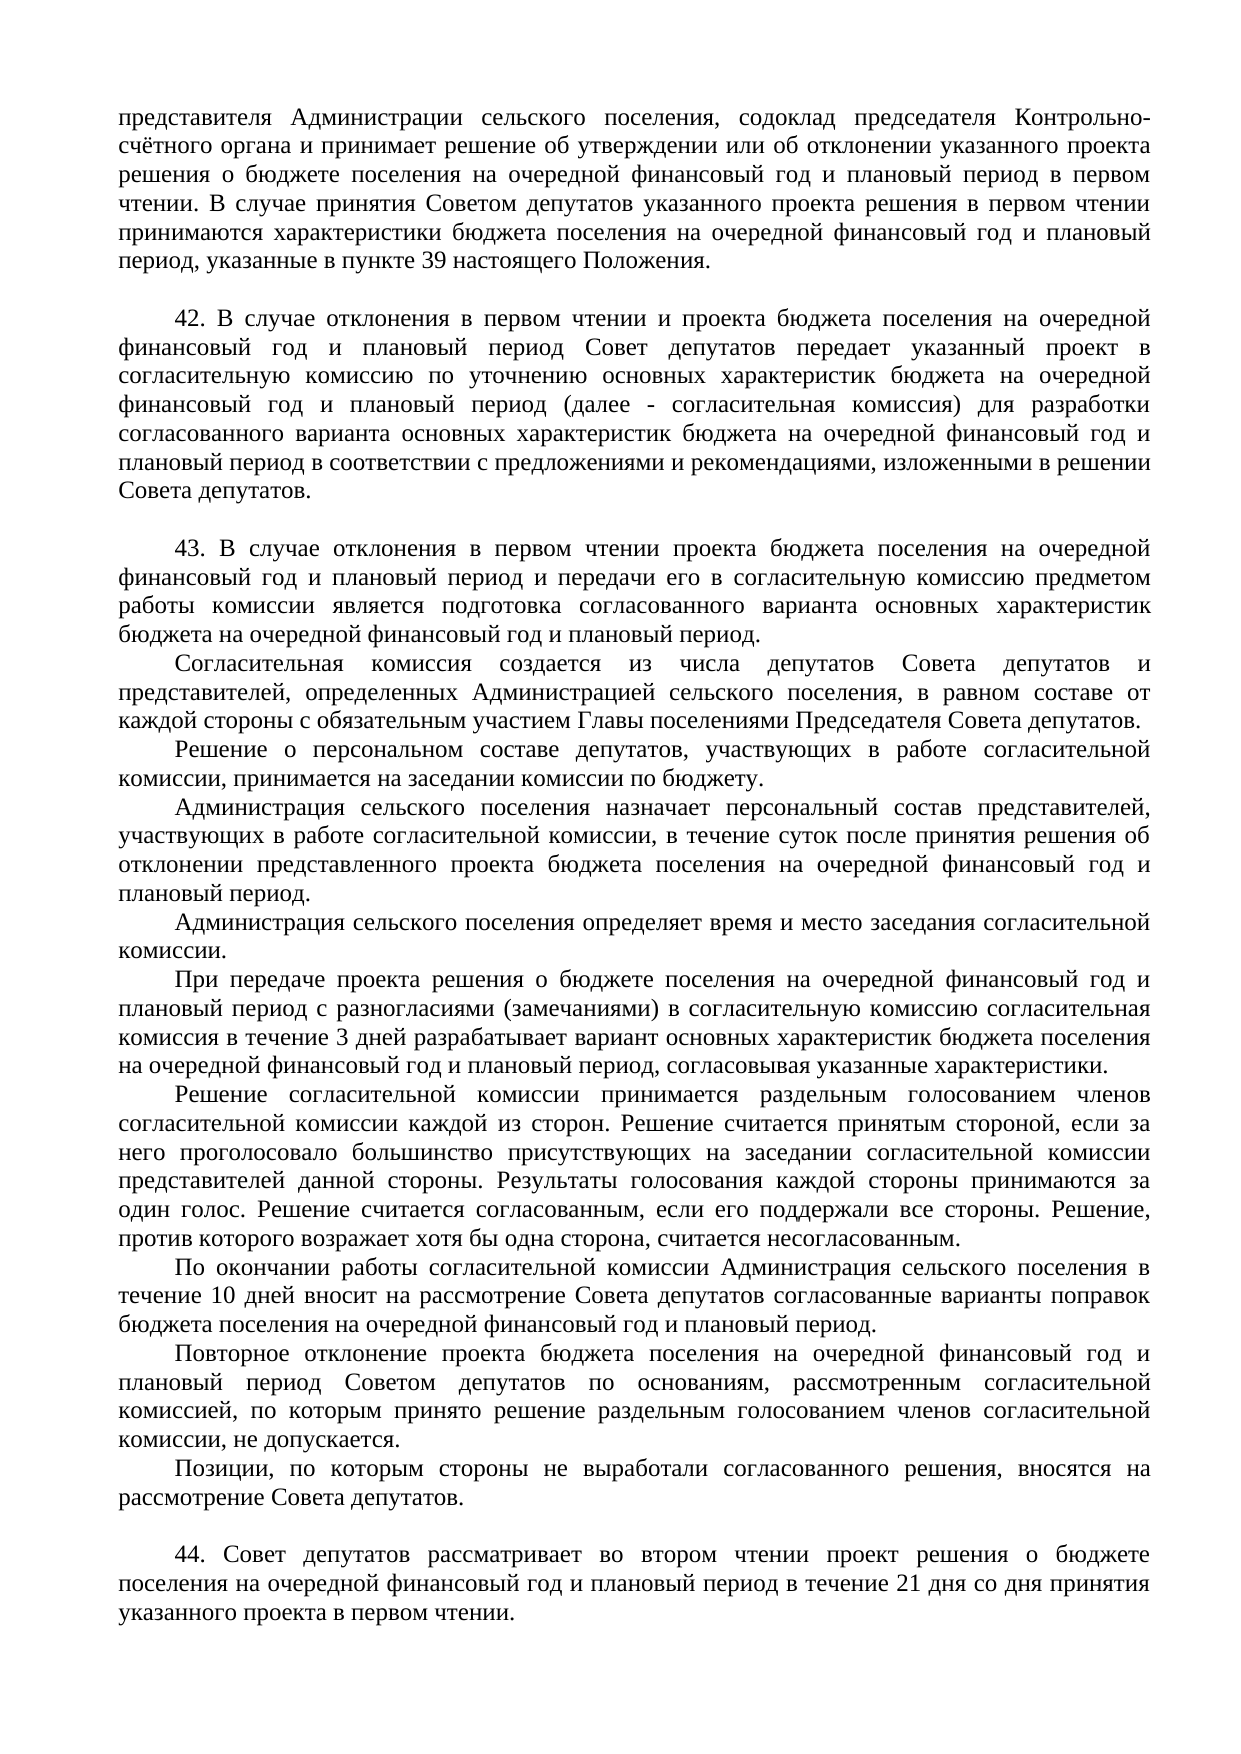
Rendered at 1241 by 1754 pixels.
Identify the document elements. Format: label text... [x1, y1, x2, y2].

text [118, 102, 1152, 274]
text Позиции, по которым стороны не выработали согласованного решения, вносятся на рассмотрение Совета депутатов. [118, 1453, 1152, 1511]
text Администрация сельского поселения определяет время и место заседания согласительной комиссии. [118, 907, 1152, 964]
text Решение согласительной комиссии принимается раздельным голосованием членов согласительной комиссии каждой из сторон. Решение считается принятым стороной, если за него проголосовало большинство присутствующих на заседании согласительной комиссии представителей данной стороны. Результаты голосования каждой стороны принимаются за один голос. Решение считается согласованным, если его поддержали все стороны. Решение, против которого возражает хотя бы одна сторона, считается несогласованным. [118, 1079, 1152, 1252]
text По окончании работы согласительной комиссии Администрация сельского поселения в течение 10 дней вносит на рассмотрение Совета депутатов согласованные варианты поправок бюджета поселения на очередной финансовый год и плановый период. [118, 1252, 1152, 1338]
text 44. Совет депутатов рассматривает во втором чтении проект решения о бюджете поселения на очередной финансовый год и плановый период в течение 21 дня со дня принятия указанного проекта в первом чтении. [118, 1539, 1152, 1626]
text 43. В случае отклонения в первом чтении проекта бюджета поселения на очередной финансовый год и плановый период и передачи его в согласительную комиссию предметом работы комиссии является подготовка согласованного варианта основных характеристик бюджета на очередной финансовый год и плановый период. [118, 533, 1152, 648]
text Решение о персональном составе депутатов, участвующих в работе согласительной комиссии, принимается на заседании комиссии по бюджету. [118, 734, 1152, 792]
text Администрация сельского поселения назначает персональный состав представителей, участвующих в работе согласительной комиссии, в течение суток после принятия решения об отклонении представленного проекта бюджета поселения на очередной финансовый год и плановый период. [118, 792, 1152, 907]
text 42. В случае отклонения в первом чтении и проекта бюджета поселения на очередной финансовый год и плановый период Совет депутатов передает указанный проект в согласительную комиссию по уточнению основных характеристик бюджета на очередной финансовый год и плановый период (далее - согласительная комиссия) для разработки согласованного варианта основных характеристик бюджета на очередной финансовый год и плановый период в соответствии с предложениями и рекомендациями, изложенными в решении Совета депутатов. [118, 303, 1152, 504]
text Согласительная комиссия создается из числа депутатов Совета депутатов и представителей, определенных Администрацией сельского поселения, в равном составе от каждой стороны с обязательным участием Главы поселениями Председателя Совета депутатов. [118, 648, 1152, 734]
text Повторное отклонение проекта бюджета поселения на очередной финансовый год и плановый период Советом депутатов по основаниям, рассмотренным согласительной комиссией, по которым принято решение раздельным голосованием членов согласительной комиссии, не допускается. [118, 1338, 1152, 1453]
text При передаче проекта решения о бюджете поселения на очередной финансовый год и плановый период с разногласиями (замечаниями) в согласительную комиссию согласительная комиссия в течение 3 дней разрабатывает вариант основных характеристик бюджета поселения на очередной финансовый год и плановый период, согласовывая указанные характеристики. [118, 964, 1152, 1079]
